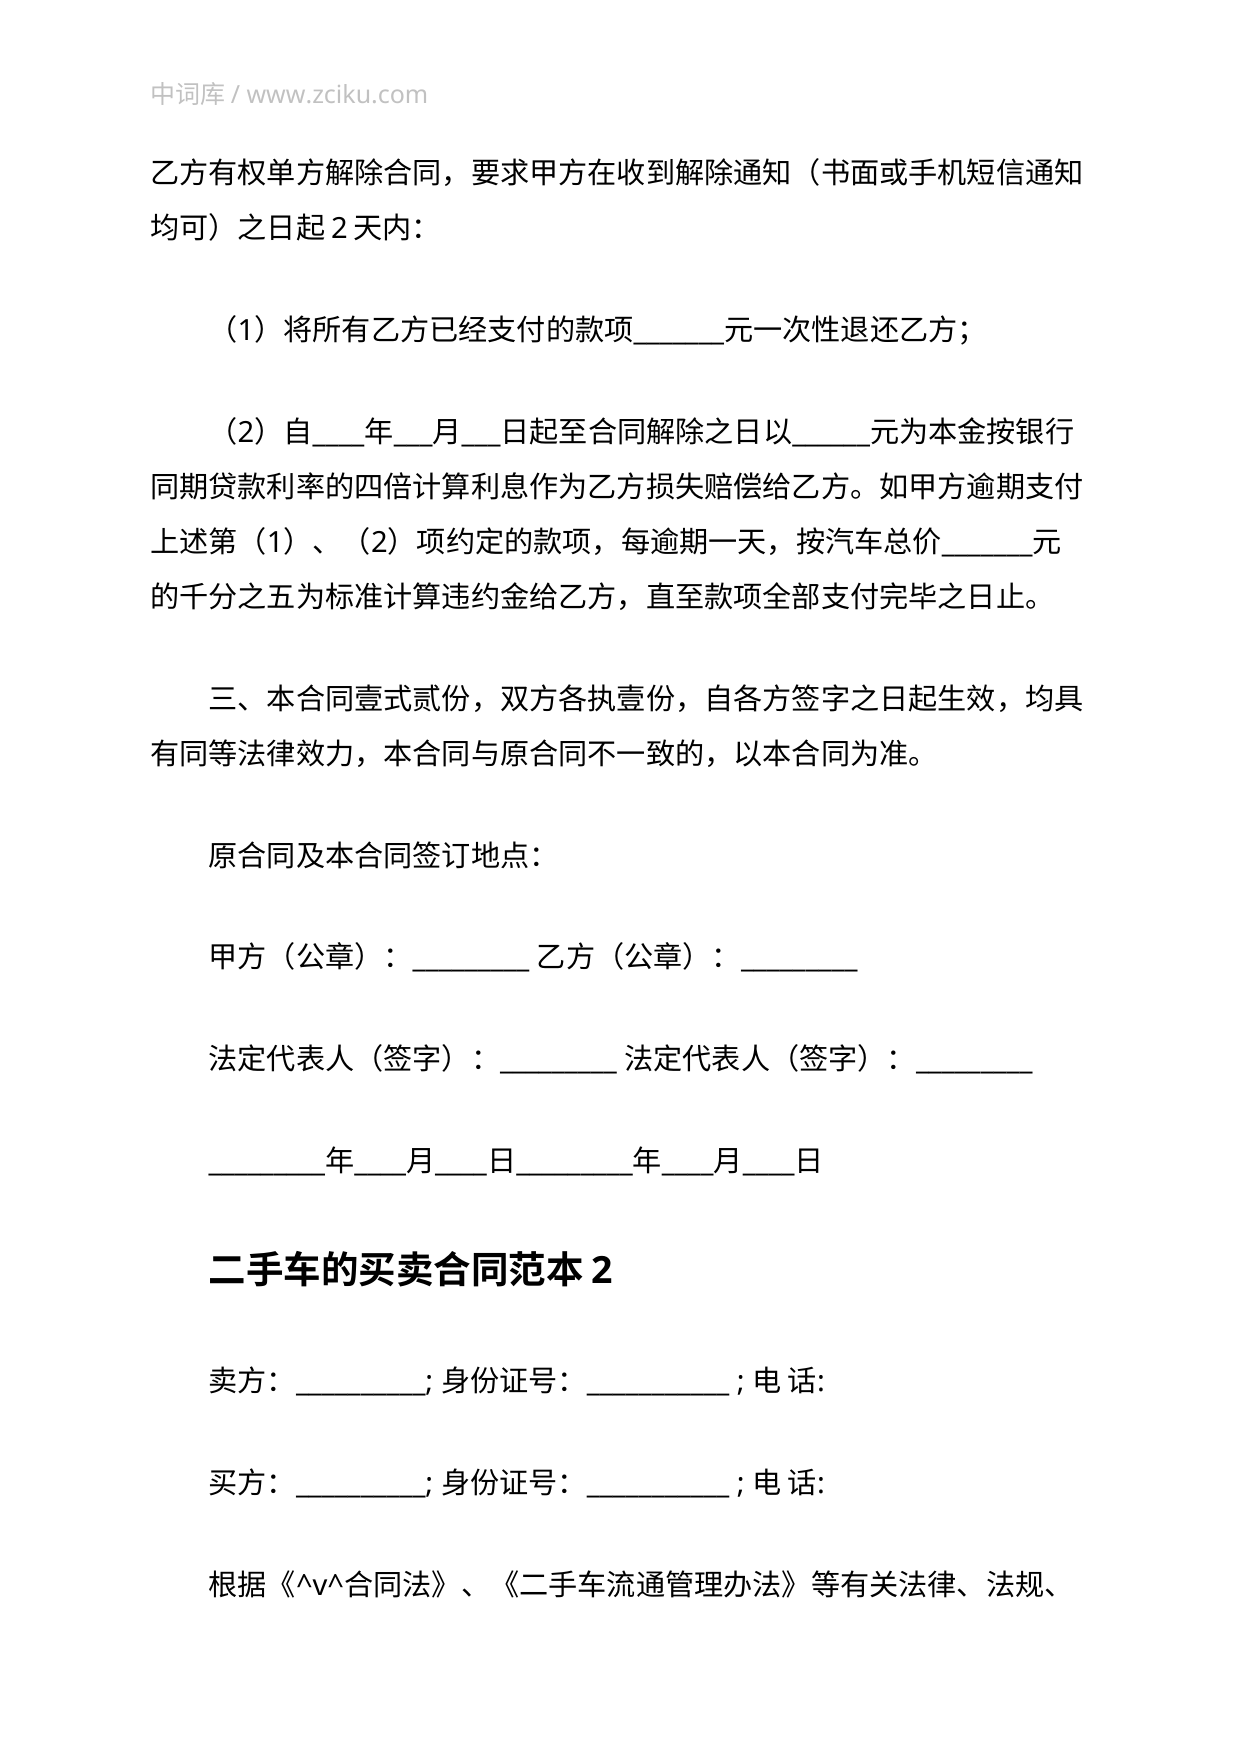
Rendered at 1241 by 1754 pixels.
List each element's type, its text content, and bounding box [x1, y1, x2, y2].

text 三、本合同壹式贰份，双方各执壹份，自各方签字之日起生效，均具有同等法律效力，本合同与原合同不一致的，以本合同为准。 [150, 676, 1090, 773]
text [150, 150, 1090, 247]
text （2）自____年___月___日起至合同解除之日以______元为本金按银行同期贷款利率的四倍计算利息作为乙方损失赔偿给乙方。如甲方逾期支付上述第（1）、（2）项约定的款项，每逾期一天，按汽车总价_______元的千分之五为标准计算违约金给乙方，直至款项全部支付完毕之日止。 [150, 409, 1090, 616]
text 甲方（公章）：_________ 乙方（公章）：_________ [150, 934, 1090, 976]
text _________年____月____日_________年____月____日 [150, 1138, 1090, 1180]
text （1）将所有乙方已经支付的款项_______元一次性退还乙方； [150, 307, 1090, 349]
text 原合同及本合同签订地点： [150, 832, 1090, 874]
text 二手车的买卖合同范本2 [150, 1240, 1090, 1294]
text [150, 1561, 1090, 1604]
text 卖方：__________; 身份证号：___________ ; 电 话: [150, 1357, 1090, 1400]
text 买方：__________; 身份证号：___________ ; 电 话: [150, 1459, 1090, 1502]
text 法定代表人（签字）：_________ 法定代表人（签字）：_________ [150, 1036, 1090, 1078]
